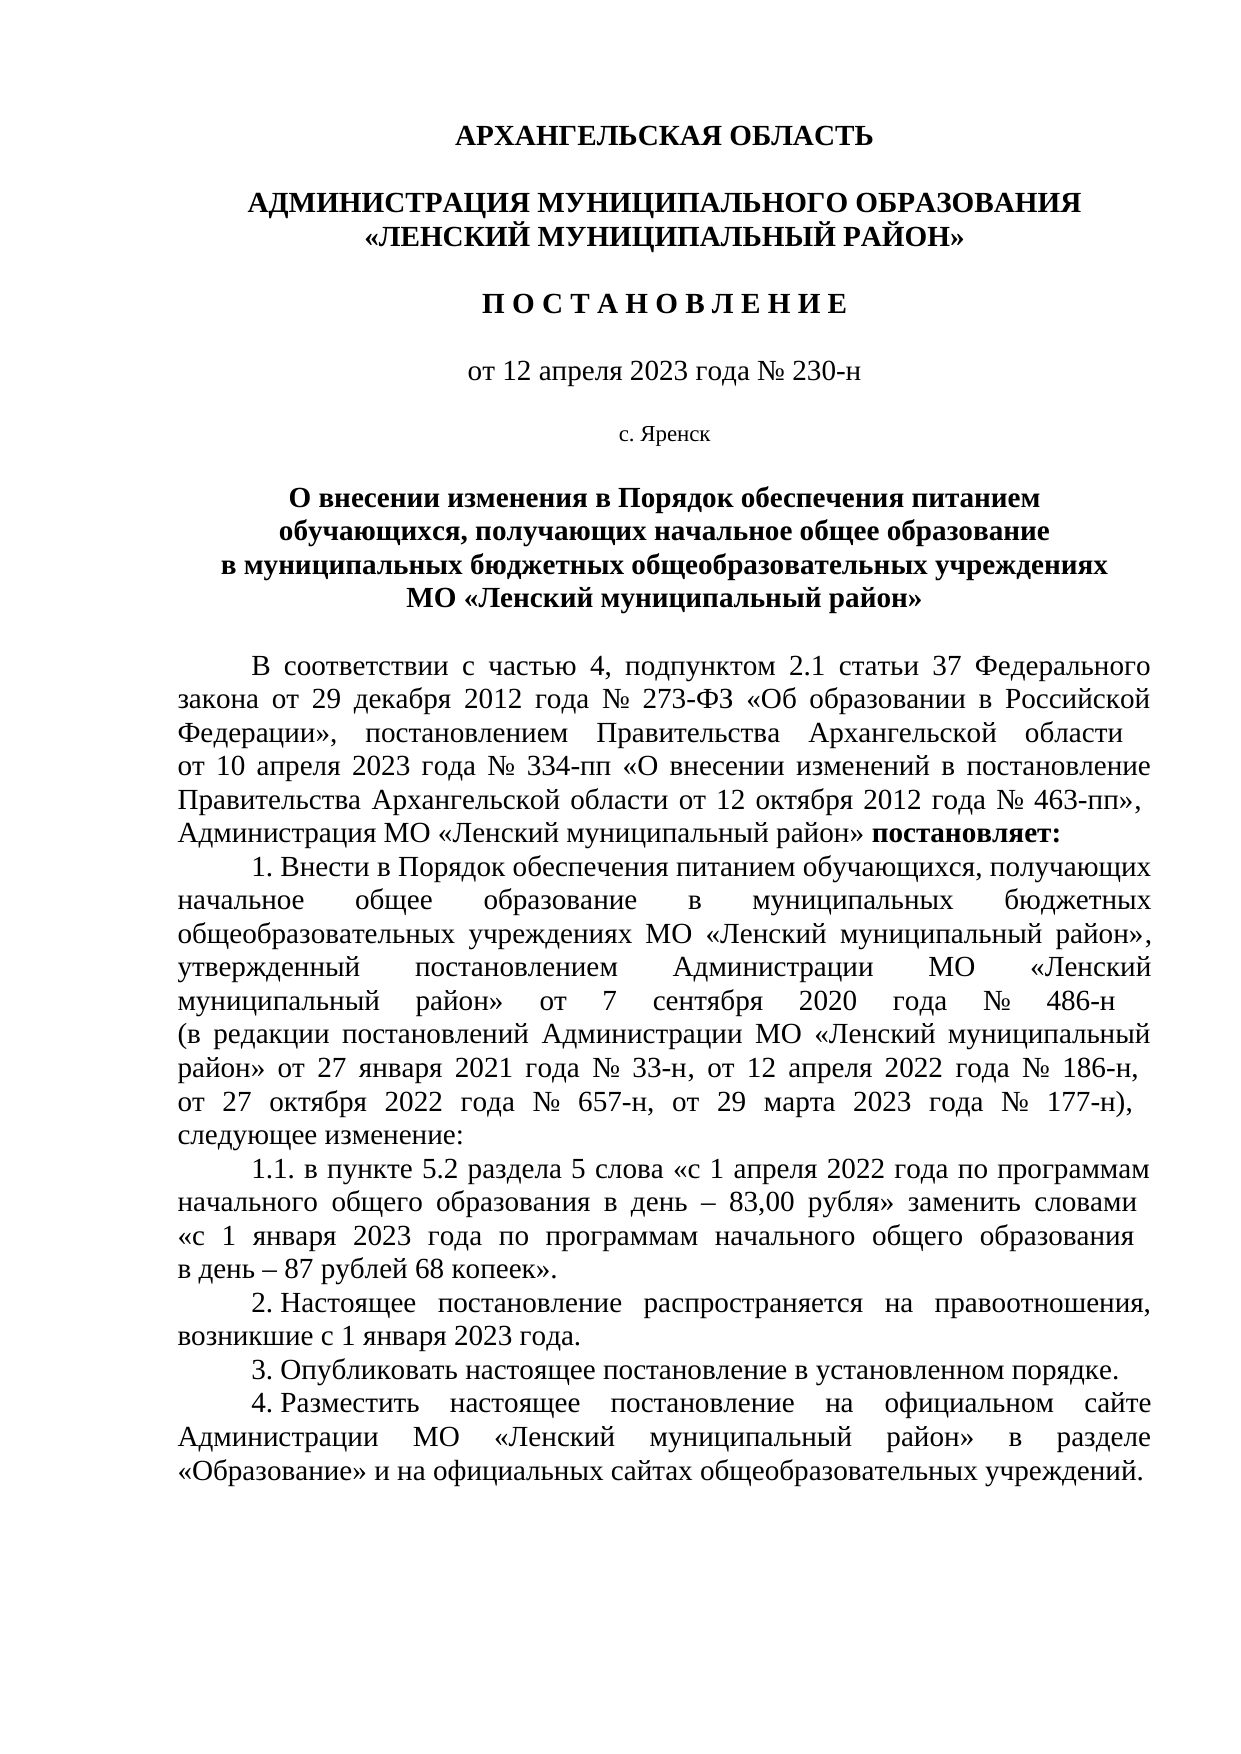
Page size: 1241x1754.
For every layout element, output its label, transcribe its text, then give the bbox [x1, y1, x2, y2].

text в муниципальных бюджетных общеобразовательных учреждениях [177, 547, 1152, 581]
text с. Яренск [177, 420, 1152, 446]
text 1.1. в пункте 5.2 раздела 5 слова «с 1 апреля 2022 года по программам начального общего образования в день – 83,00 рубля» заменить словами «с 1 января 2023 года по программам начального общего образования в день – 87 рублей 68 копеек». [177, 1151, 1152, 1285]
list Опубликовать настоящее постановление в установленном порядке. [177, 1352, 1152, 1386]
text П О С Т А Н О В Л Е Н И Е [177, 286, 1152, 319]
text АДМИНИСТРАЦИЯ МУНИЦИПАЛЬНОГО ОБРАЗОВАНИЯ [177, 185, 1152, 219]
list Разместить настоящее постановление на официальном сайте Администрации МО «Ленский муниципальный район» в разделе «Образование» и на официальных сайтах общеобразовательных учреждений. [177, 1386, 1152, 1486]
text «ЛЕНСКИЙ МУНИЦИПАЛЬНЫЙ РАЙОН» [177, 219, 1152, 252]
text от 12 апреля 2023 года № 230-н [177, 353, 1152, 386]
text В соответствии с частью 4, подпунктом 2.1 статьи 37 Федерального закона от 29 декабря 2012 года № 273-ФЗ «Об образовании в Российской Федерации», постановлением Правительства Архангельской области от 10 апреля 2023 года № 334-пп «О внесении изменений в постановление Правительства Архангельской области от 12 октября 2012 года № 463-пп», Администрация МО «Ленский муниципальный район» постановляет: [177, 648, 1152, 849]
text О внесении изменения в Порядок обеспечения питанием [177, 480, 1152, 513]
list Настоящее постановление распространяется на правоотношения, возникшие с 1 января 2023 года. [177, 1285, 1152, 1352]
text МО «Ленский муниципальный район» [177, 581, 1152, 614]
list Внести в Порядок обеспечения питанием обучающихся, получающих начальное общее образование в муниципальных бюджетных общеобразовательных учреждениях МО «Ленский муниципальный район», утвержденный постановлением Администрации МО «Ленский муниципальный район» от 7 сентября 2020 года № 486-н (в редакции постановлений Администрации МО «Ленский муниципальный район» от 27 января 2021 года № 33-н, от 12 апреля 2022 года № 186-н, от 27 октября 2022 года № 657-н, от 29 марта 2023 года № 177-н), следующее изменение: [177, 849, 1152, 1151]
text обучающихся, получающих начальное общее образование [177, 513, 1152, 547]
text АРХАНГЕЛЬСКАЯ ОБЛАСТЬ [177, 118, 1152, 152]
